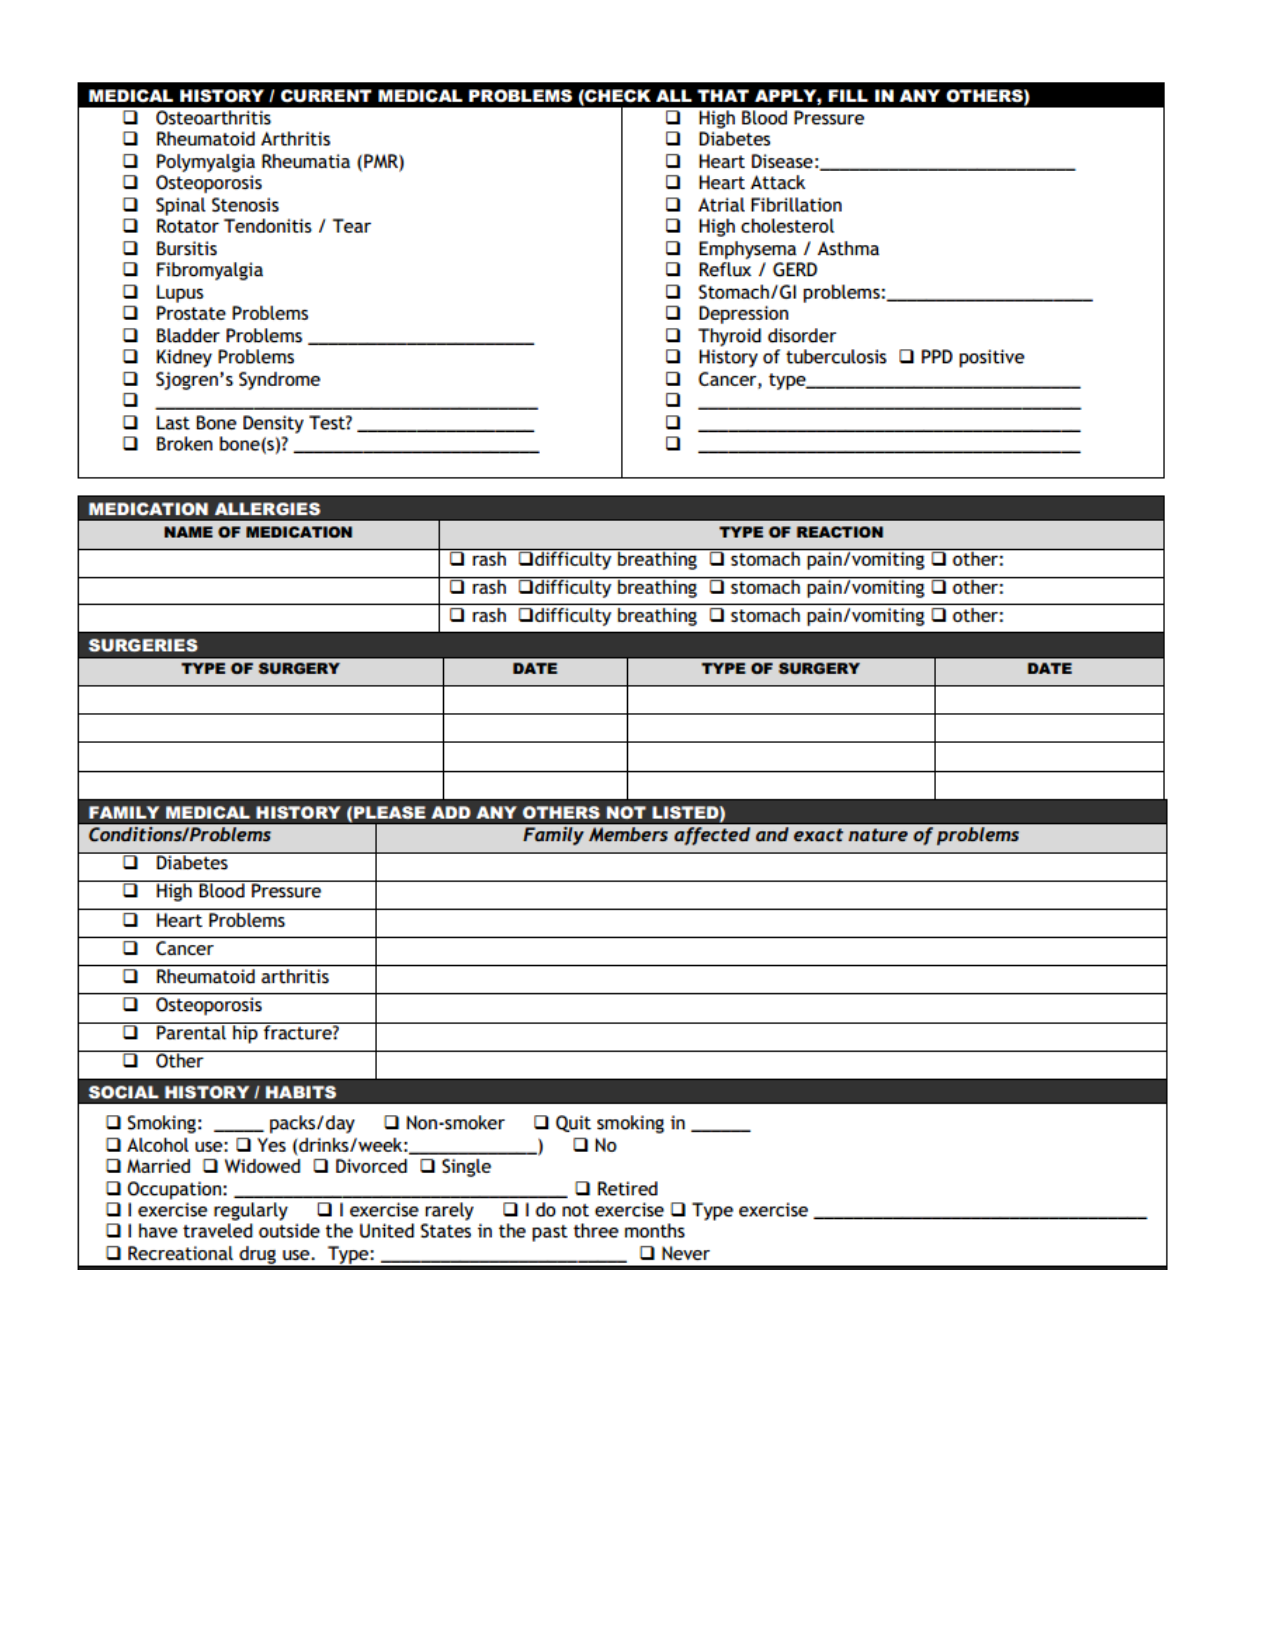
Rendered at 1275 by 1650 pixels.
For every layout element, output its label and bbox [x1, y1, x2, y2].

picture [75, 75, 1185, 1270]
